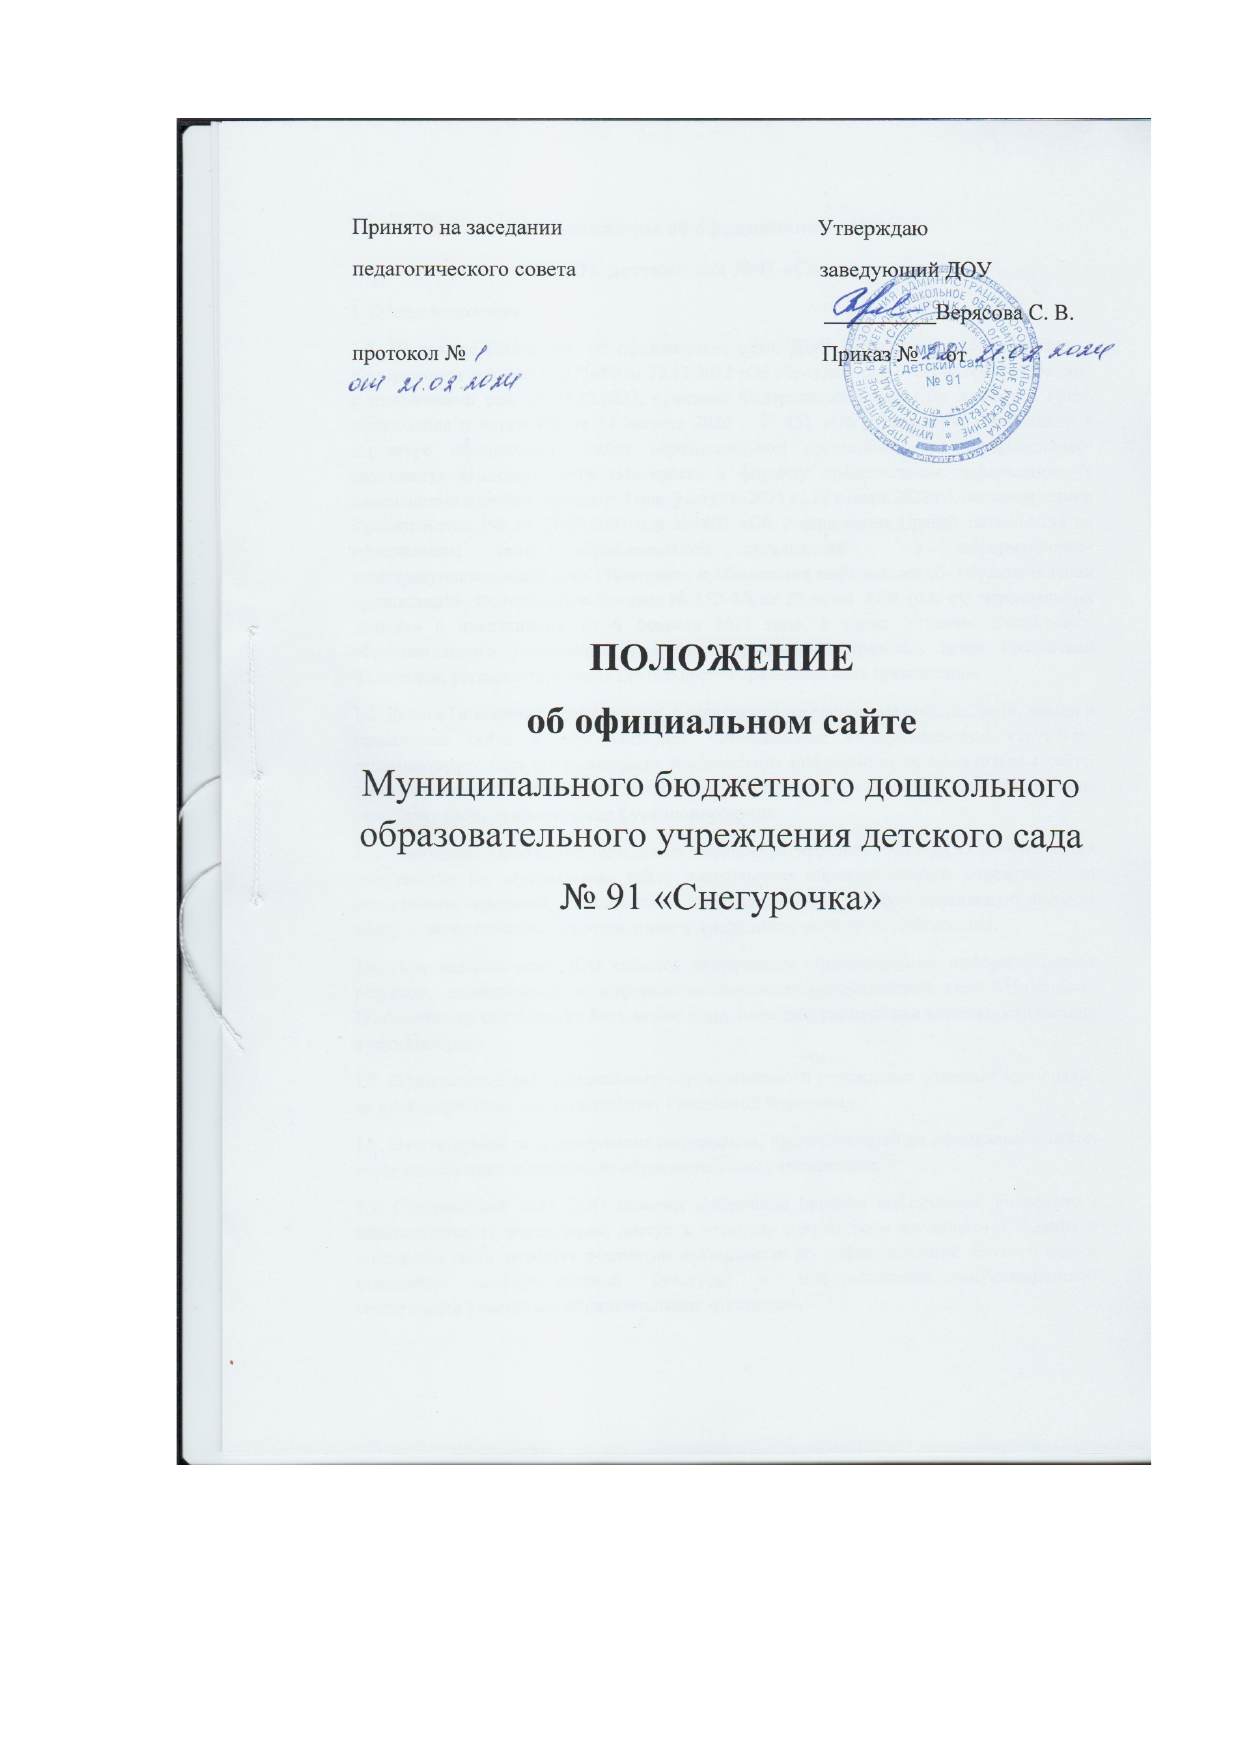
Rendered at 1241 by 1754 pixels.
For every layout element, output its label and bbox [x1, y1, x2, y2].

picture [176, 118, 1152, 1465]
